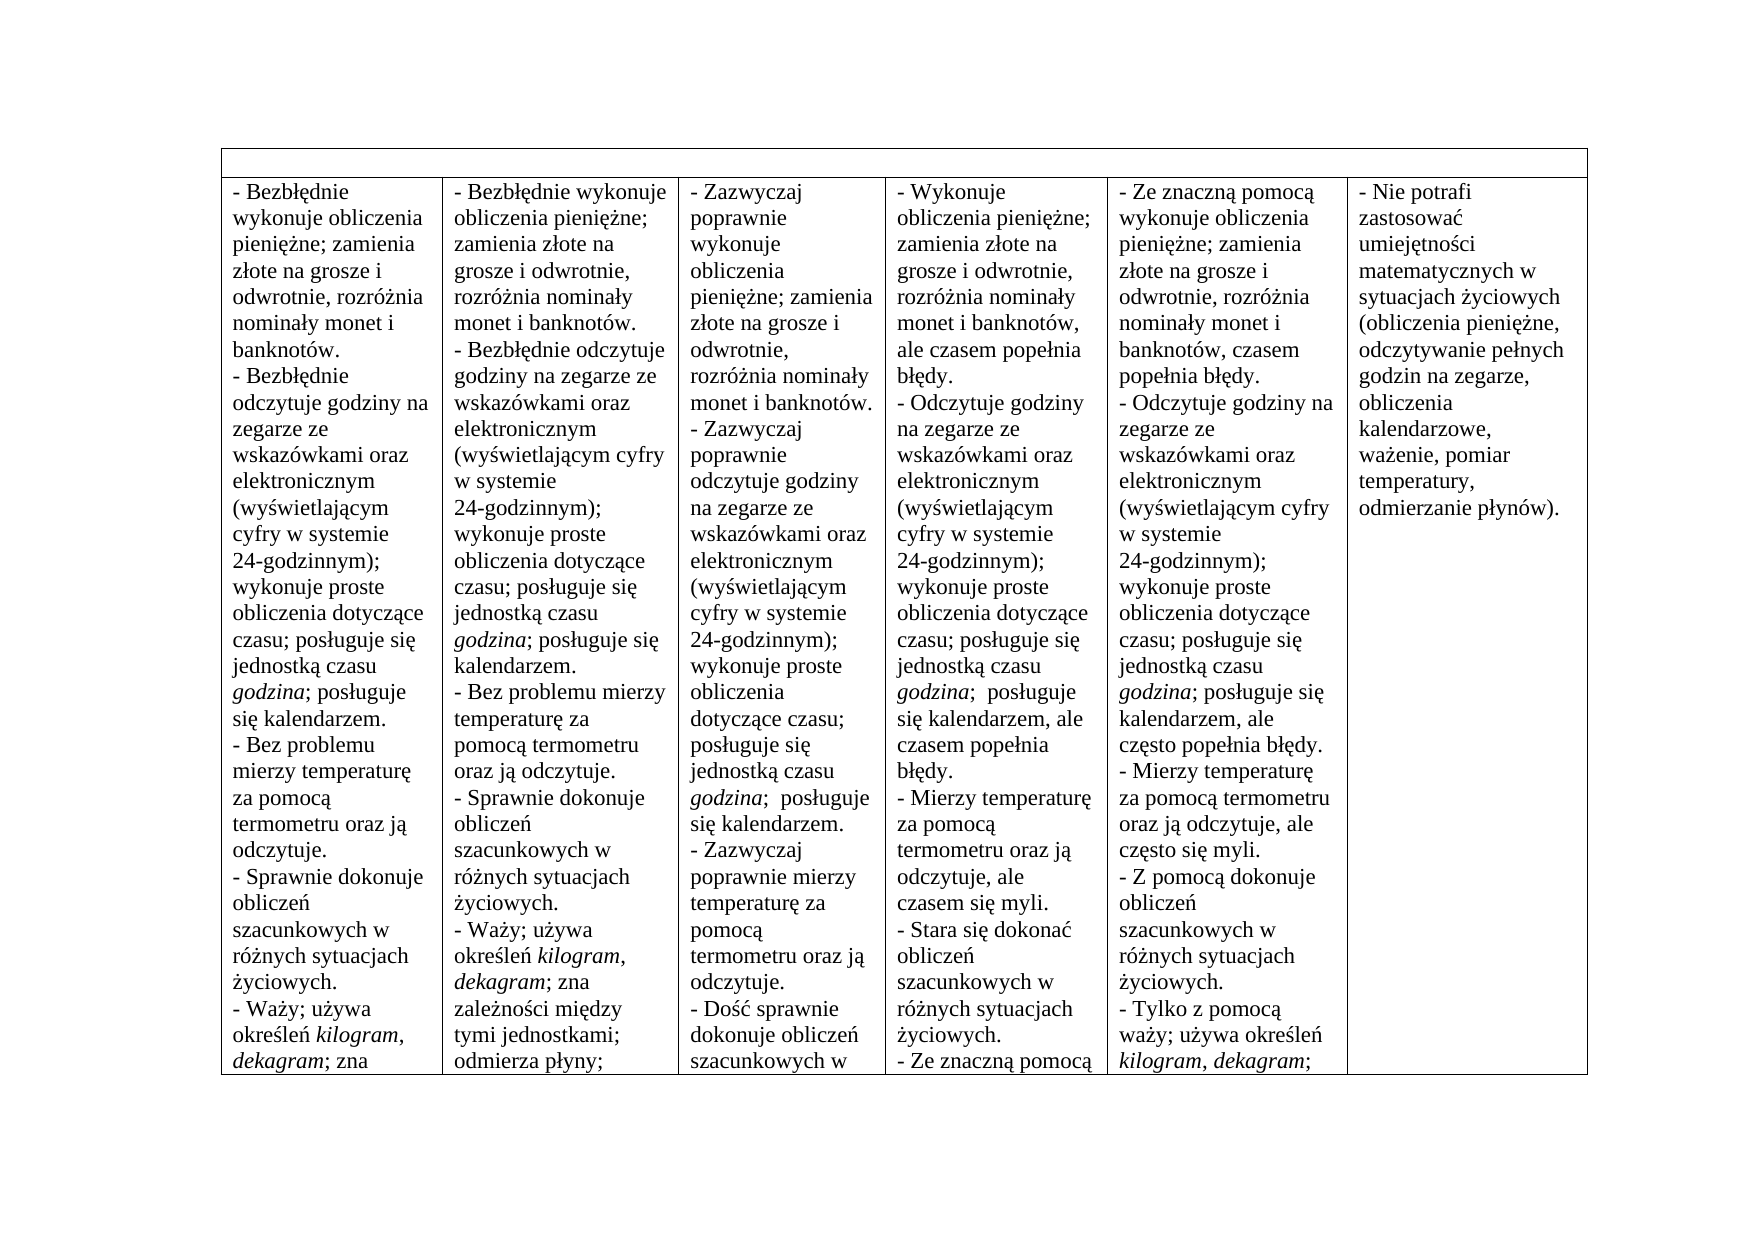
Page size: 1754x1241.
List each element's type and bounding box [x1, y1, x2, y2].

table_cell [222, 178, 442, 1074]
table_cell [222, 149, 1587, 177]
table_cell [1108, 178, 1347, 1074]
table_cell [1348, 178, 1587, 1074]
table_cell [886, 178, 1107, 1074]
table_cell [443, 178, 678, 1074]
table_cell [679, 178, 885, 1074]
